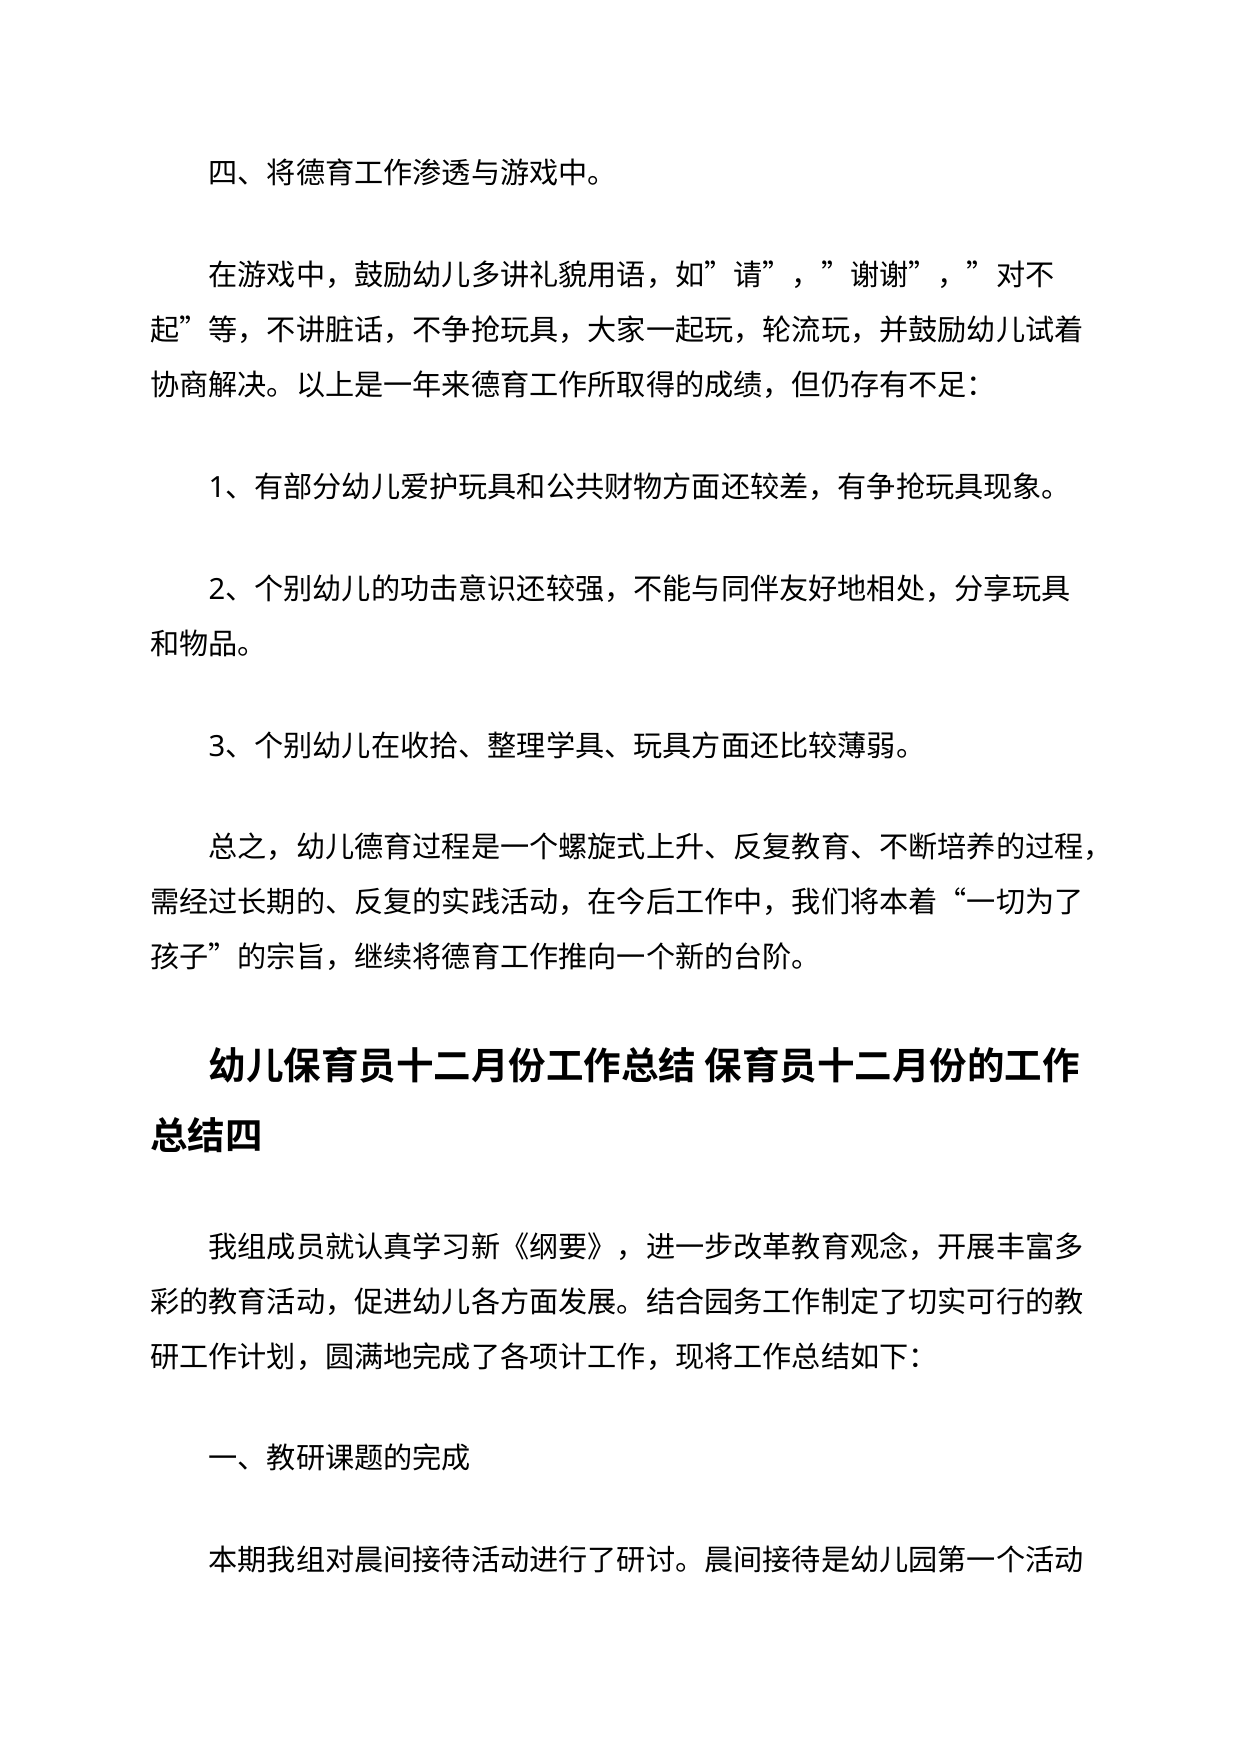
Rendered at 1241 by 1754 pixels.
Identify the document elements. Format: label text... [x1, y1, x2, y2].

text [150, 1537, 1090, 1579]
text 我组成员就认真学习新《纲要》，进一步改革教育观念，开展丰富多彩的教育活动，促进幼儿各方面发展。结合园务工作制定了切实可行的教研工作计划，圆满地完成了各项计工作，现将工作总结如下： [150, 1223, 1090, 1376]
text 总之，幼儿德育过程是一个螺旋式上升、反复教育、不断培养的过程，需经过长期的、反复的实践活动，在今后工作中，我们将本着“一切为了孩子”的宗旨，继续将德育工作推向一个新的台阶。 [150, 824, 1090, 976]
text 四、将德育工作渗透与游戏中。 [150, 150, 1090, 192]
text 一、教研课题的完成 [150, 1435, 1090, 1477]
text 2、个别幼儿的功击意识还较强，不能与同伴友好地相处，分享玩具和物品。 [150, 565, 1090, 663]
text 在游戏中，鼓励幼儿多讲礼貌用语，如”请”，”谢谢”，”对不起”等，不讲脏话，不争抢玩具，大家一起玩，轮流玩，并鼓励幼儿试着协商解决。以上是一年来德育工作所取得的成绩，但仍存有不足： [150, 252, 1090, 404]
text 幼儿保育员十二月份工作总结 保育员十二月份的工作总结四 [150, 1036, 1090, 1160]
text 3、个别幼儿在收拾、整理学具、玩具方面还比较薄弱。 [150, 722, 1090, 764]
text 1、有部分幼儿爱护玩具和公共财物方面还较差，有争抢玩具现象。 [150, 463, 1090, 506]
